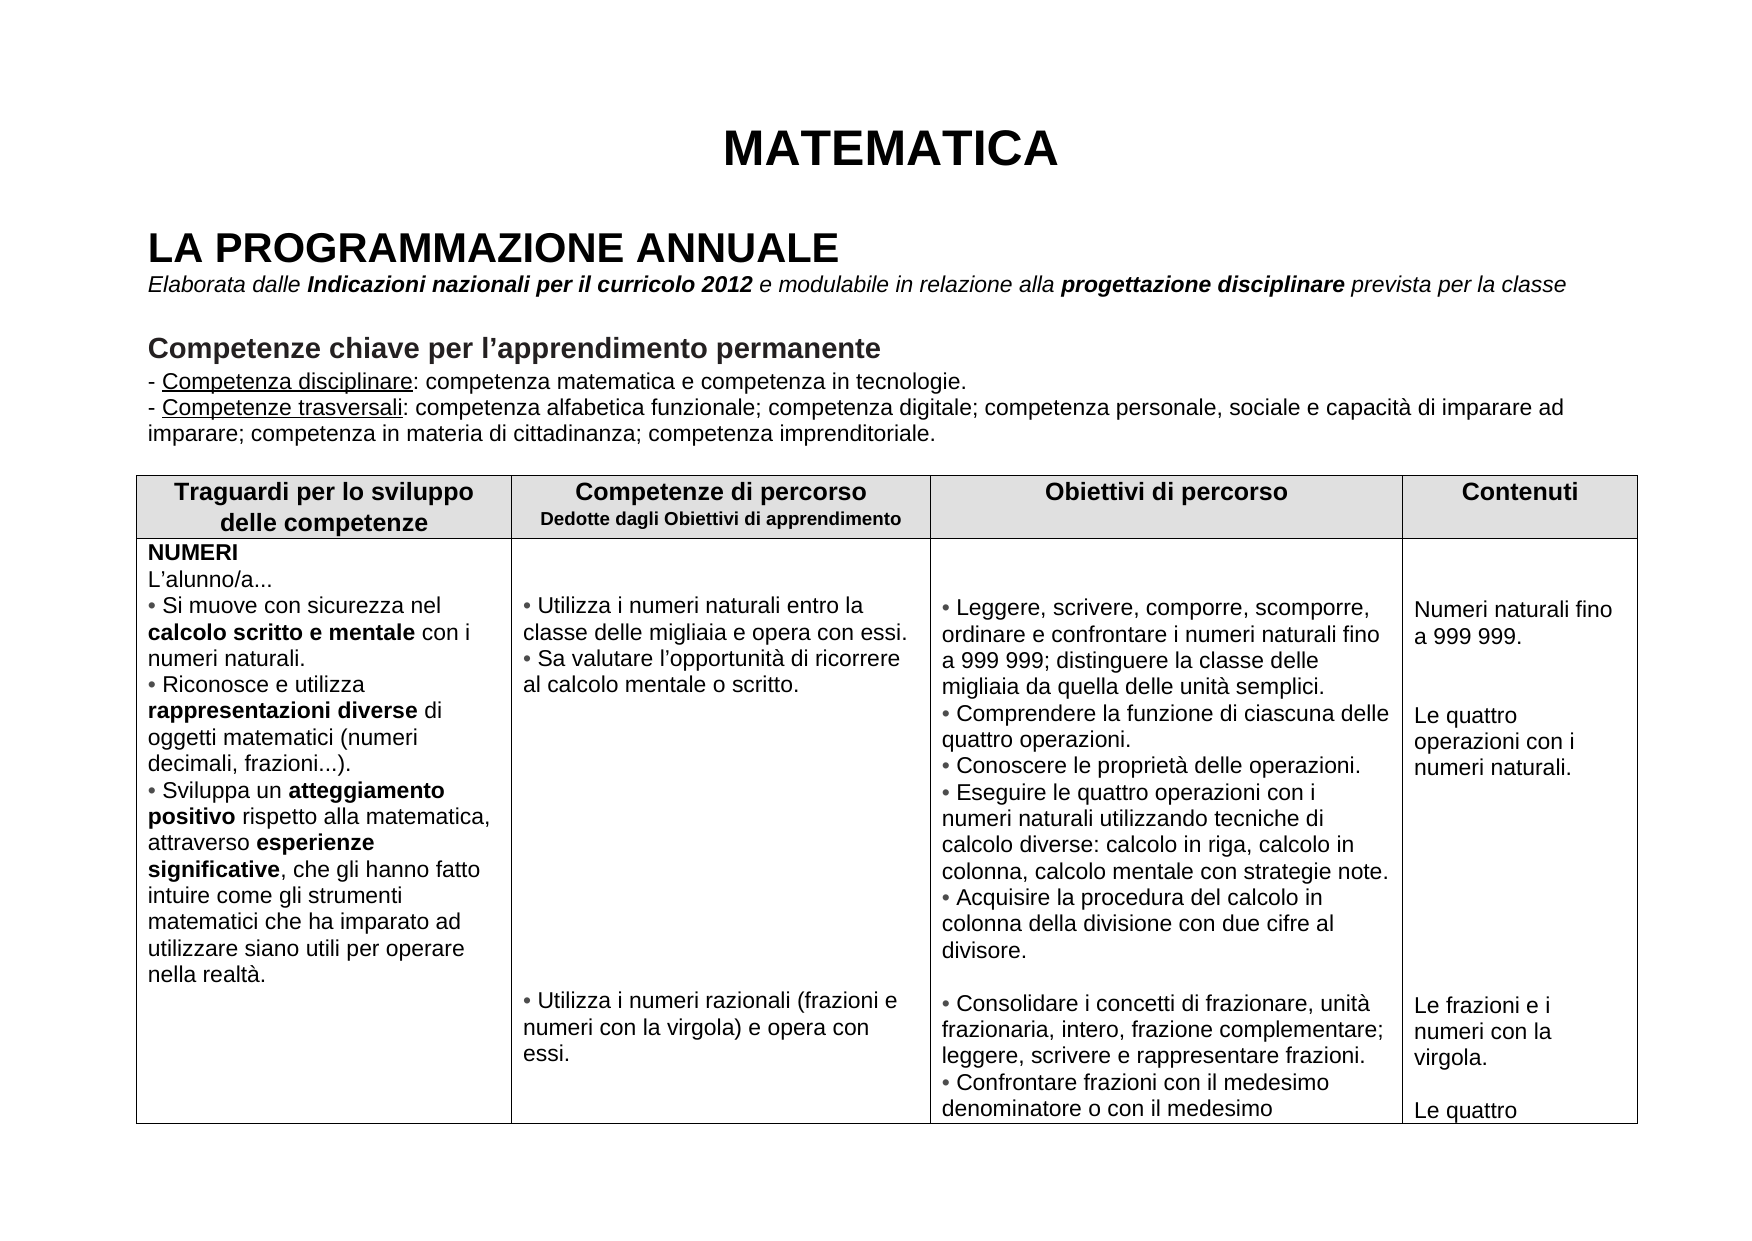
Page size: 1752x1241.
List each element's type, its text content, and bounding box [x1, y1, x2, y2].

text LA PROGRAMMAZIONE ANNUALE [148, 223, 1634, 271]
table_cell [512, 539, 930, 1123]
text Elaborata dalle Indicazioni nazionali per il curricolo 2012 e modulabile in relazione alla progettazione disciplinare prevista per la classe Competenze chiave per l’apprendimento permanente [148, 271, 1752, 365]
text - Competenza disciplinare: competenza matematica e competenza in tecnologie. [148, 368, 1634, 394]
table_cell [1403, 539, 1637, 1123]
table_header Traguardi per lo sviluppo delle competenze [137, 476, 511, 538]
text MATEMATICA [148, 118, 1634, 176]
text - Competenze trasversali: competenza alfabetica funzionale; competenza digitale; competenza personale, sociale e capacità di imparare ad imparare; competenza in materia di cittadinanza; competenza imprenditoriale. [148, 394, 1634, 447]
table_header Competenze di percorso Dedotte dagli Obiettivi di apprendimento [512, 476, 930, 538]
table_header Obiettivi di percorso [931, 476, 1402, 538]
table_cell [137, 539, 511, 1123]
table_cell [931, 539, 1402, 1123]
table_header Contenuti [1403, 476, 1637, 538]
